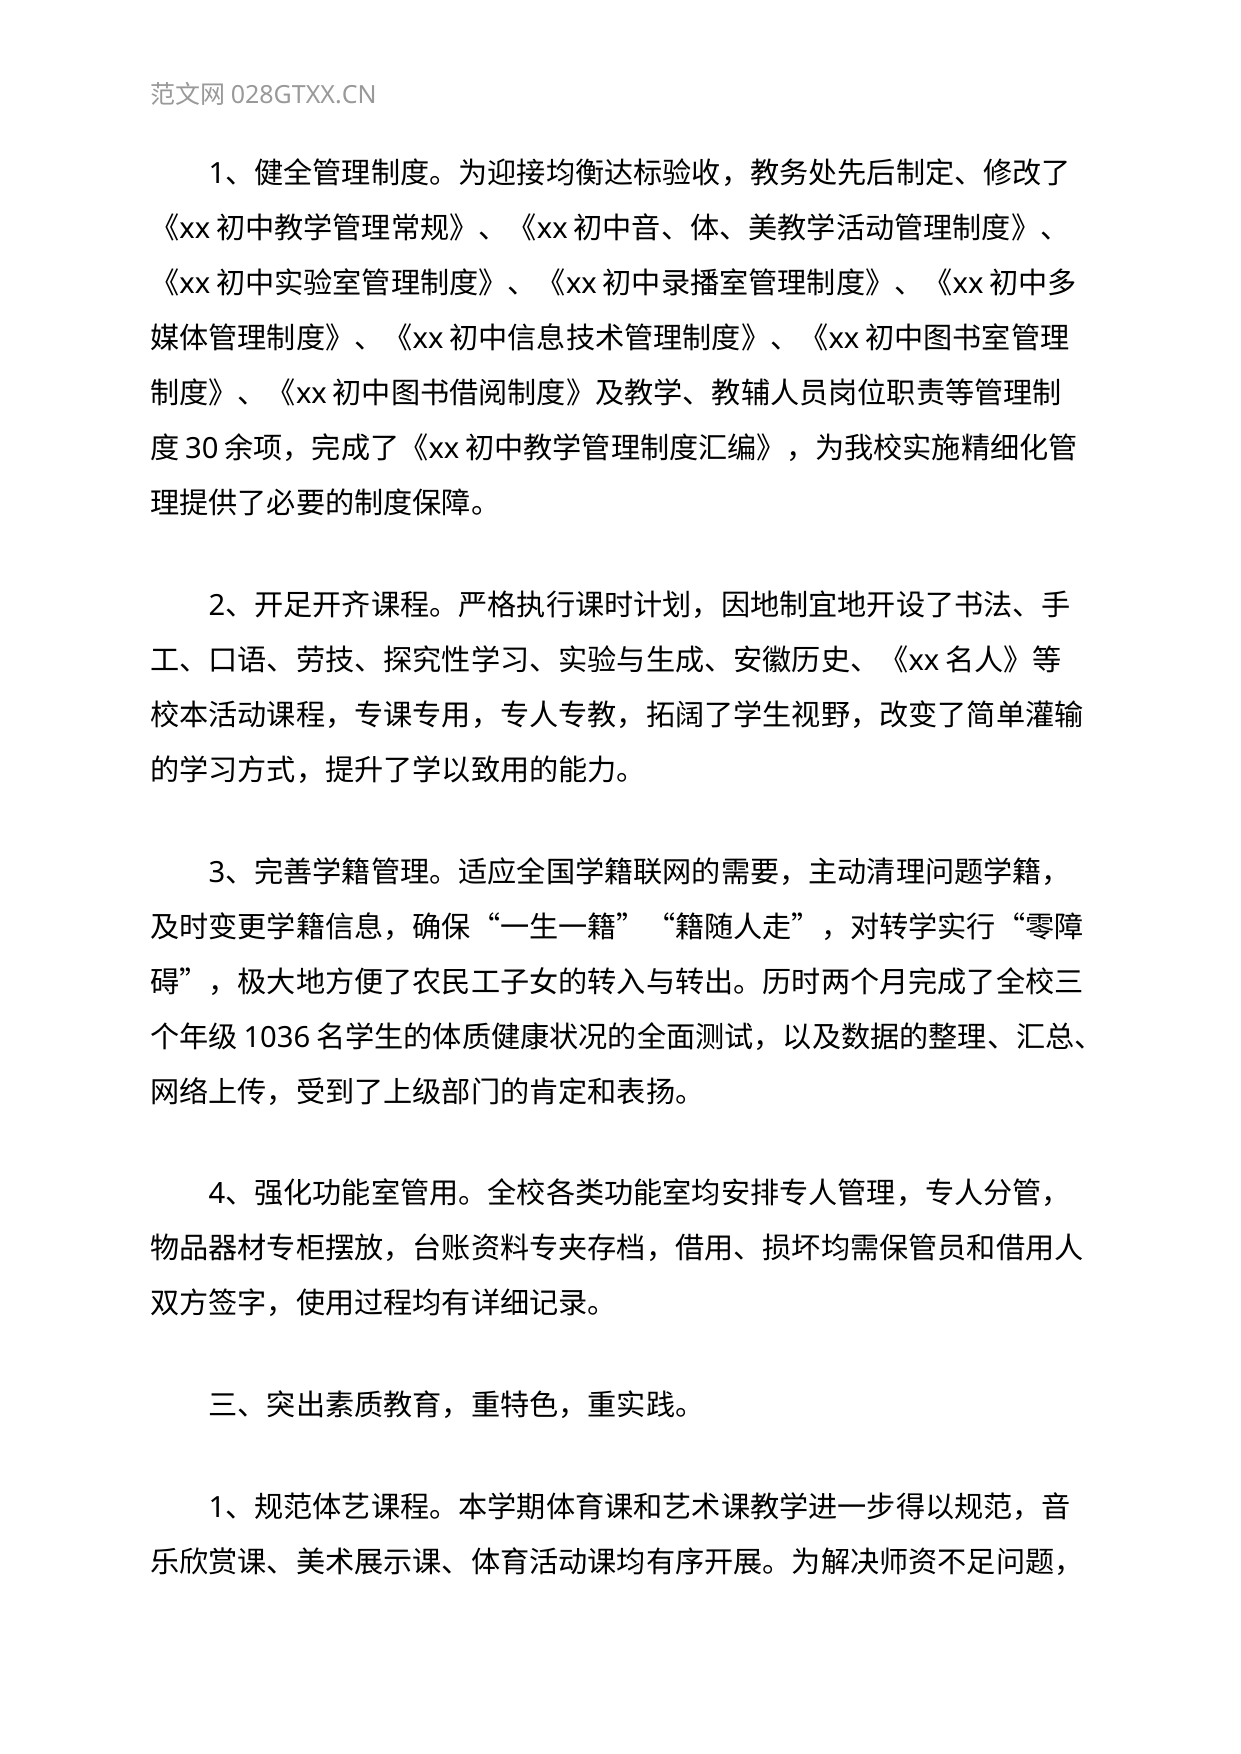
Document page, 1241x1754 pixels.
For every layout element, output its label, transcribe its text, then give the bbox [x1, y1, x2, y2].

text 三、突出素质教育，重特色，重实践。 [150, 1382, 1090, 1424]
text 1、健全管理制度。为迎接均衡达标验收，教务处先后制定、修改了《xx初中教学管理常规》、《xx初中音、体、美教学活动管理制度》、《xx初中实验室管理制度》、《xx初中录播室管理制度》、《xx初中多媒体管理制度》、《xx初中信息技术管理制度》、《xx初中图书室管理制度》、《xx初中图书借阅制度》及教学、教辅人员岗位职责等管理制度30余项，完成了《xx初中教学管理制度汇编》，为我校实施精细化管理提供了必要的制度保障。 [150, 150, 1090, 522]
text 4、强化功能室管用。全校各类功能室均安排专人管理，专人分管，物品器材专柜摆放，台账资料专夹存档，借用、损坏均需保管员和借用人双方签字，使用过程均有详细记录。 [150, 1170, 1090, 1322]
text 3、完善学籍管理。适应全国学籍联网的需要，主动清理问题学籍，及时变更学籍信息，确保“一生一籍”“籍随人走”，对转学实行“零障碍”，极大地方便了农民工子女的转入与转出。历时两个月完成了全校三个年级1036名学生的体质健康状况的全面测试，以及数据的整理、汇总、网络上传，受到了上级部门的肯定和表扬。 [150, 848, 1090, 1111]
text 2、开足开齐课程。严格执行课时计划，因地制宜地开设了书法、手工、口语、劳技、探究性学习、实验与生成、安徽历史、《xx名人》等校本活动课程，专课专用，专人专教，拓阔了学生视野，改变了简单灌输的学习方式，提升了学以致用的能力。 [150, 582, 1090, 789]
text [150, 1483, 1090, 1581]
